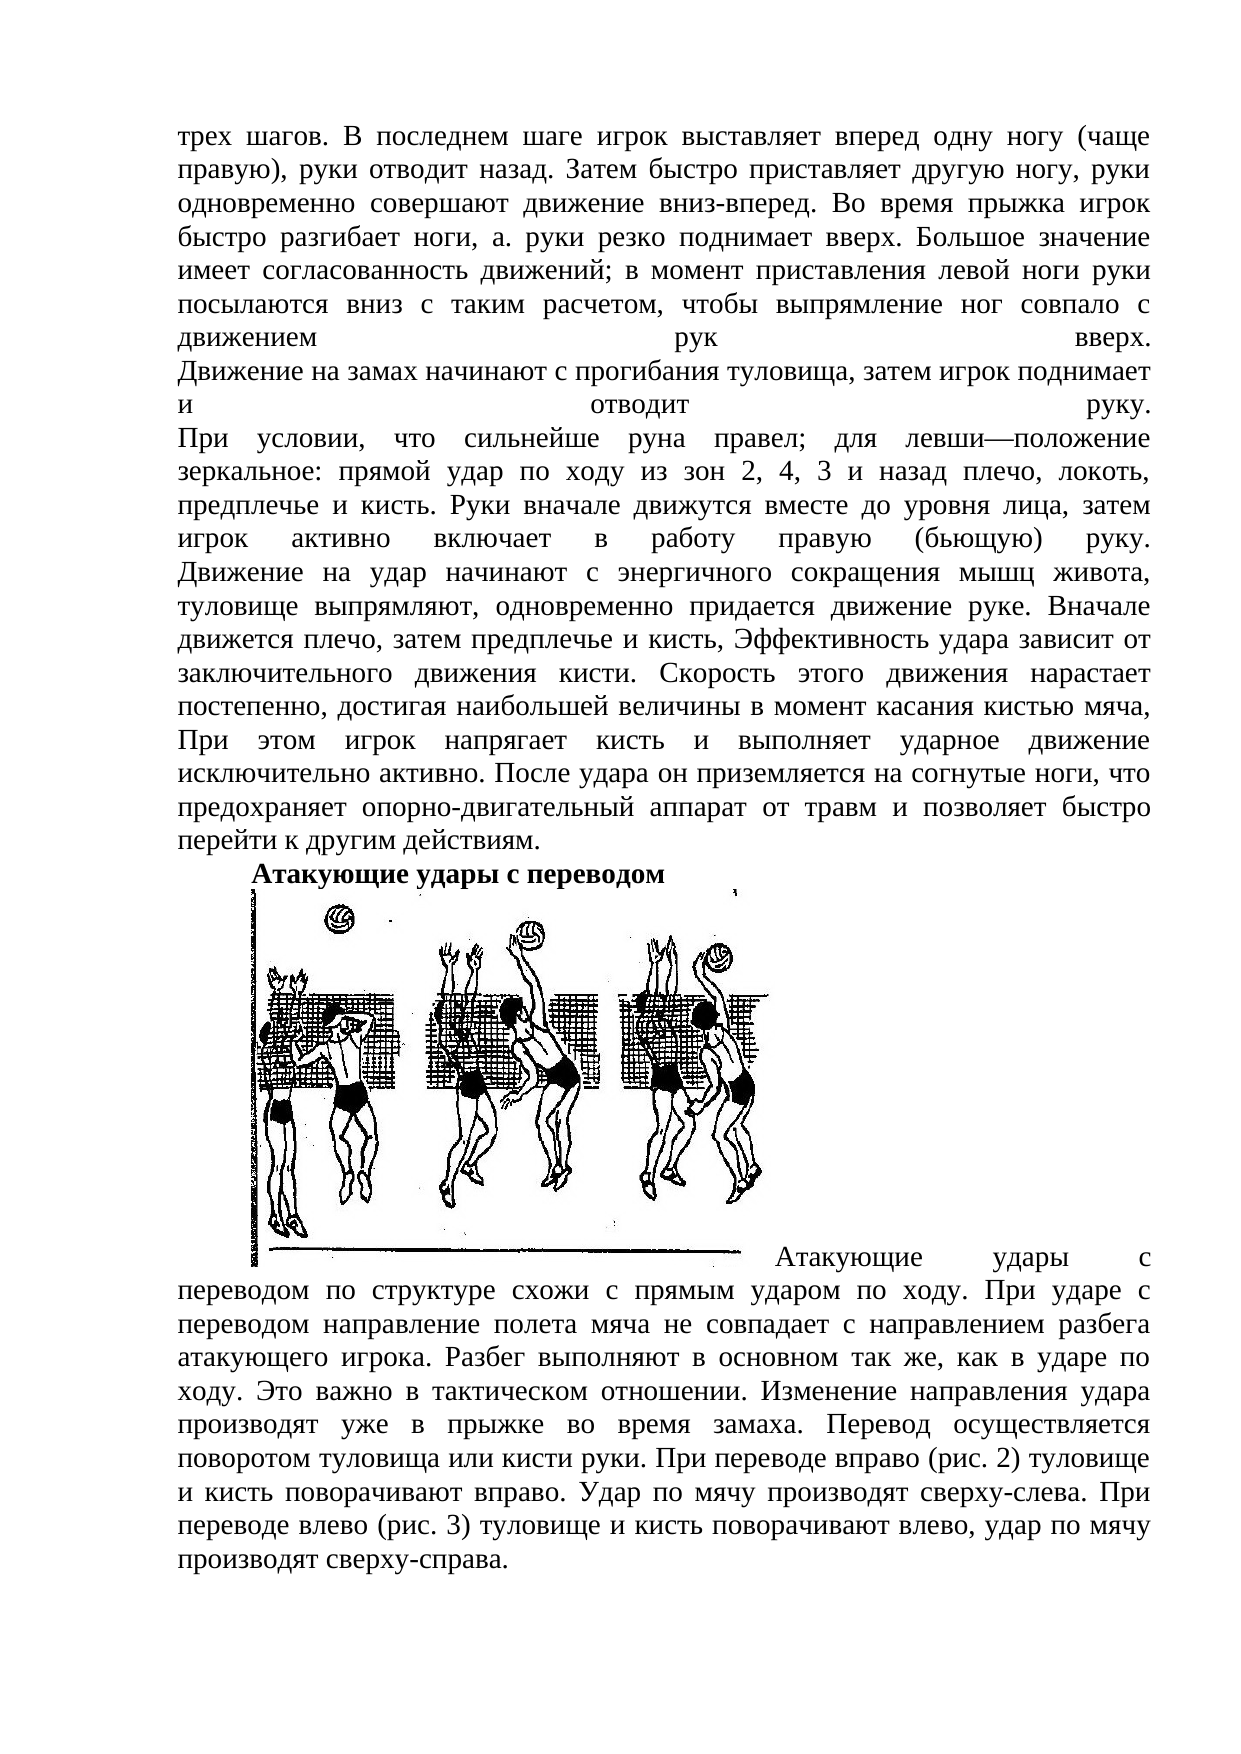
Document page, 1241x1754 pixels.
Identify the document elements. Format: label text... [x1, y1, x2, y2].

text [177, 118, 1152, 856]
text Атакующие удары с переводом [177, 856, 1152, 889]
picture [251, 889, 775, 1267]
